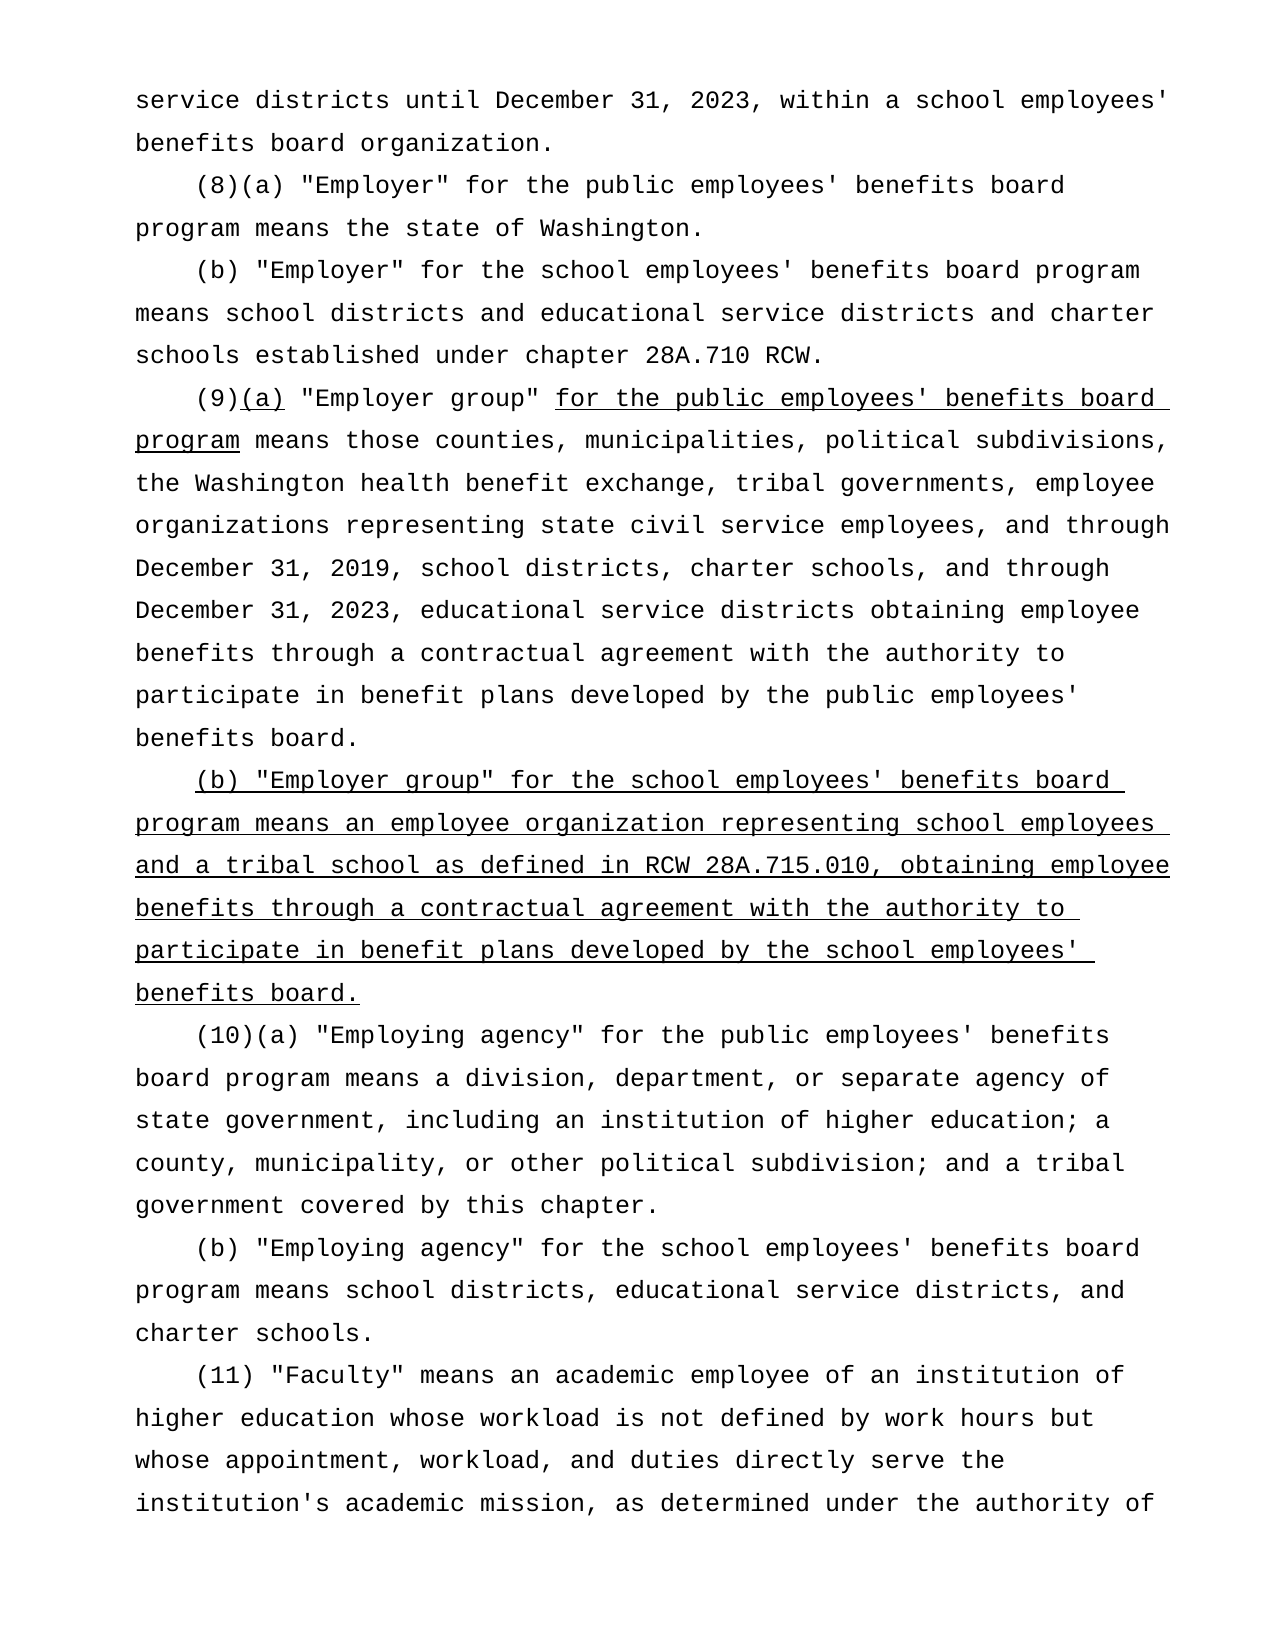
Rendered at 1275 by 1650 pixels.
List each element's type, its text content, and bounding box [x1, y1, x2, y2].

text (b) "Employer group" for the school employees' benefits board program means an employee organization representing school employees and a tribal school as defined in RCW 28A.715.010, obtaining employee benefits through a contractual agreement with the authority to participate in benefit plans developed by the school employees' benefits board. [135, 835, 1170, 876]
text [135, 75, 1170, 160]
text (b) "Employing agency" for the school employees' benefits board program means school districts, educational service districts, and charter schools. [135, 1222, 1170, 1350]
text (8)(a) "Employer" for the public employees' benefits board program means the state of Washington. [135, 160, 1170, 245]
text (10)(a) "Employing agency" for the public employees' benefits board program means a division, department, or separate agency of state government, including an institution of higher education; a county, municipality, or other political subdivision; and a tribal government covered by this chapter. [135, 1010, 1170, 1222]
text (9)(a) "Employer group" for the public employees' benefits board program means those counties, municipalities, political subdivisions, the Washington health benefit exchange, tribal governments, employee organizations representing state civil service employees, and through December 31, 2019, school districts, charter schools, and through December 31, 2023, educational service districts obtaining employee benefits through a contractual agreement with the authority to participate in benefit plans developed by the public employees' benefits board. [135, 372, 1170, 755]
text (b) "Employer group" for the school employees' benefits board program means an employee organization representing school employees and a tribal school as defined in RCW 28A.715.010, obtaining employee benefits through a contractual agreement with the authority to participate in benefit plans developed by the school employees' benefits board. [135, 755, 1170, 834]
text (b) "Employer group" for the school employees' benefits board program means an employee organization representing school employees and a tribal school as defined in RCW 28A.715.010, obtaining employee benefits through a contractual agreement with the authority to participate in benefit plans developed by the school employees' benefits board. [135, 878, 1170, 1010]
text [135, 1350, 1170, 1520]
text (b) "Employer" for the school employees' benefits board program means school districts and educational service districts and charter schools established under chapter 28A.710 RCW. [135, 245, 1170, 372]
